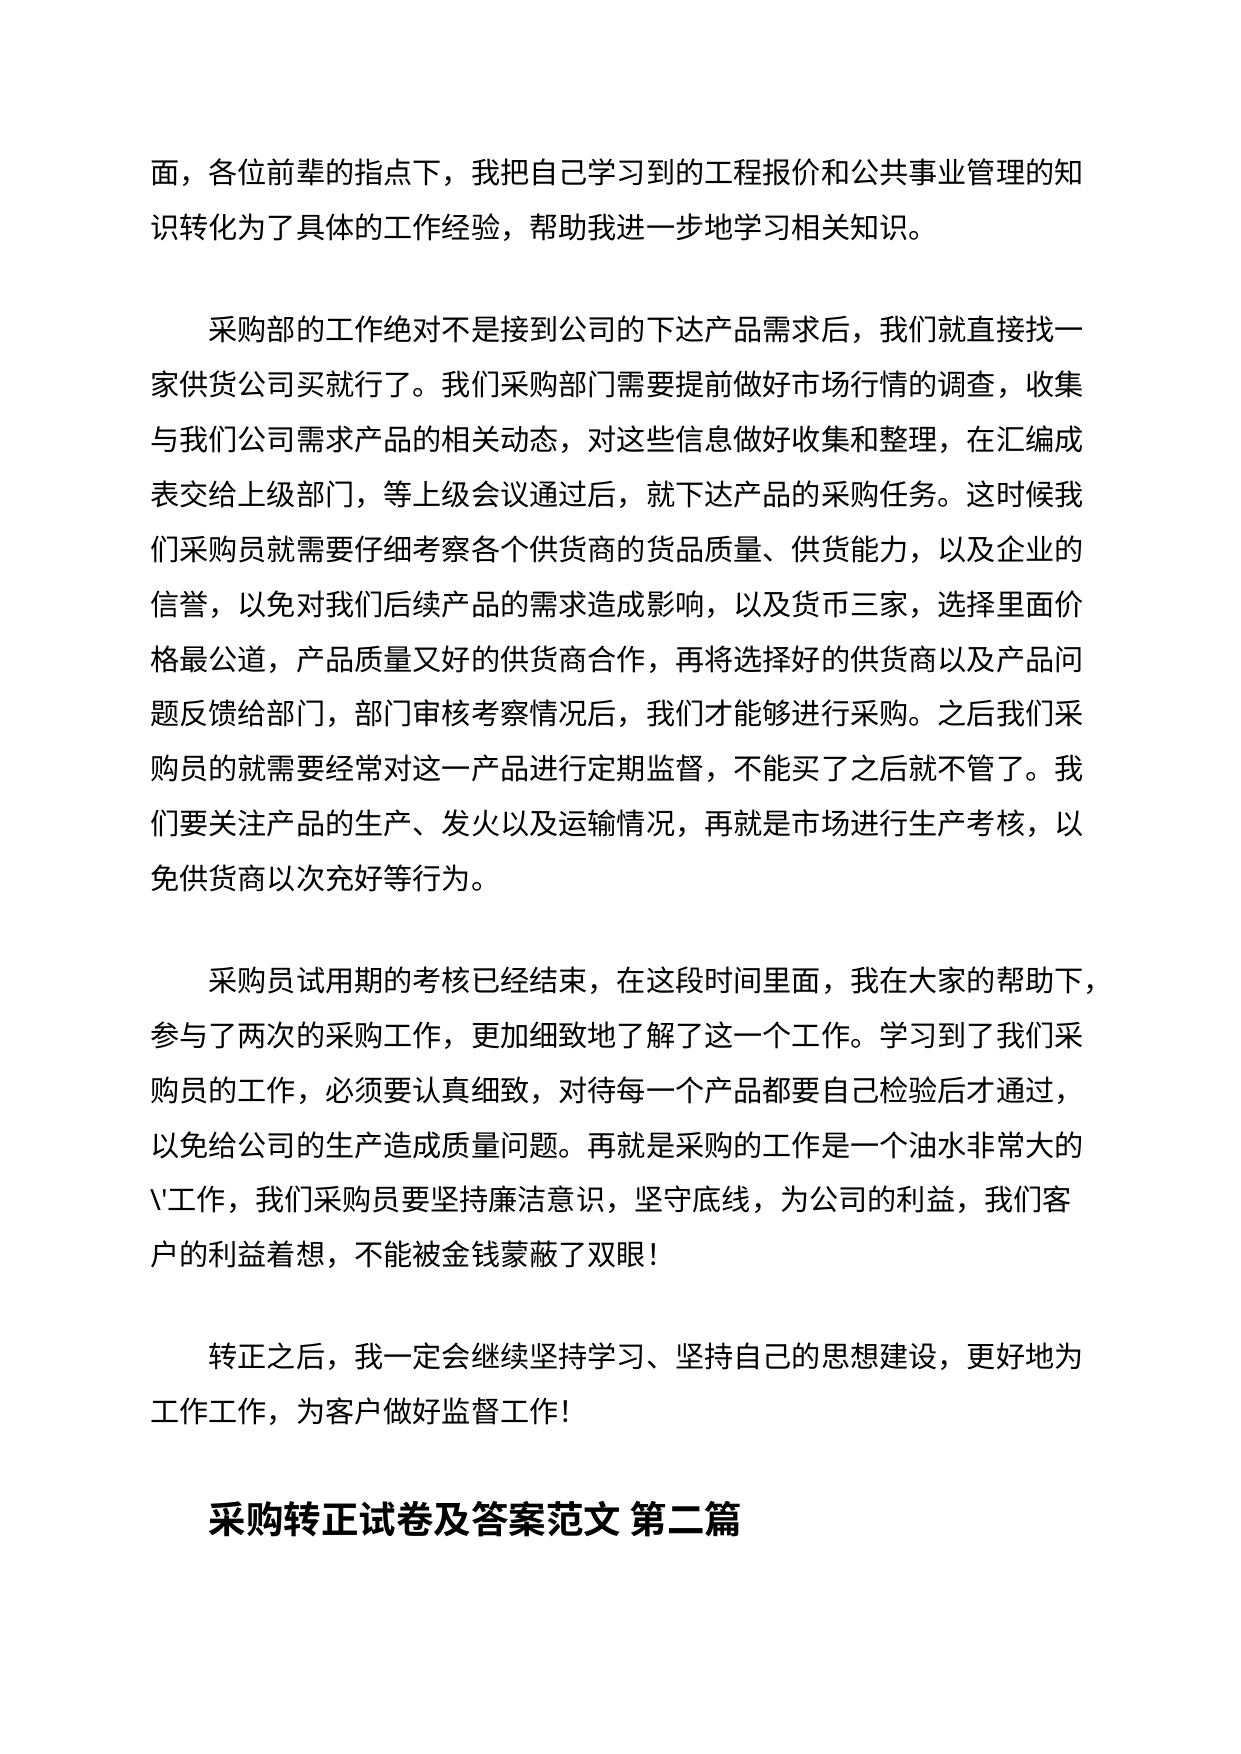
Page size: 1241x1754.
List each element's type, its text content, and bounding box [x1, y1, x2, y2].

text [150, 150, 1090, 247]
text 转正之后，我一定会继续坚持学习、坚持自己的思想建设，更好地为工作工作，为客户做好监督工作！ [150, 1334, 1090, 1431]
text 采购部的工作绝对不是接到公司的下达产品需求后，我们就直接找一家供货公司买就行了。我们采购部门需要提前做好市场行情的调查，收集与我们公司需求产品的相关动态，对这些信息做好收集和整理，在汇编成表交给上级部门，等上级会议通过后，就下达产品的采购任务。这时候我们采购员就需要仔细考察各个供货商的货品质量、供货能力，以及企业的信誉，以免对我们后续产品的需求造成影响，以及货币三家，选择里面价格最公道，产品质量又好的供货商合作，再将选择好的供货商以及产品问题反馈给部门，部门审核考察情况后，我们才能够进行采购。之后我们采购员的就需要经常对这一产品进行定期监督，不能买了之后就不管了。我们要关注产品的生产、发火以及运输情况，再就是市场进行生产考核，以免供货商以次充好等行为。 [150, 307, 1090, 898]
text 采购转正试卷及答案范文 第二篇 [150, 1490, 1090, 1545]
text 采购员试用期的考核已经结束，在这段时间里面，我在大家的帮助下，参与了两次的采购工作，更加细致地了解了这一个工作。学习到了我们采购员的工作，必须要认真细致，对待每一个产品都要自己检验后才通过，以免给公司的生产造成质量问题。再就是采购的工作是一个油水非常大的\'工作，我们采购员要坚持廉洁意识，坚守底线，为公司的利益，我们客户的利益着想，不能被金钱蒙蔽了双眼！ [150, 957, 1090, 1274]
